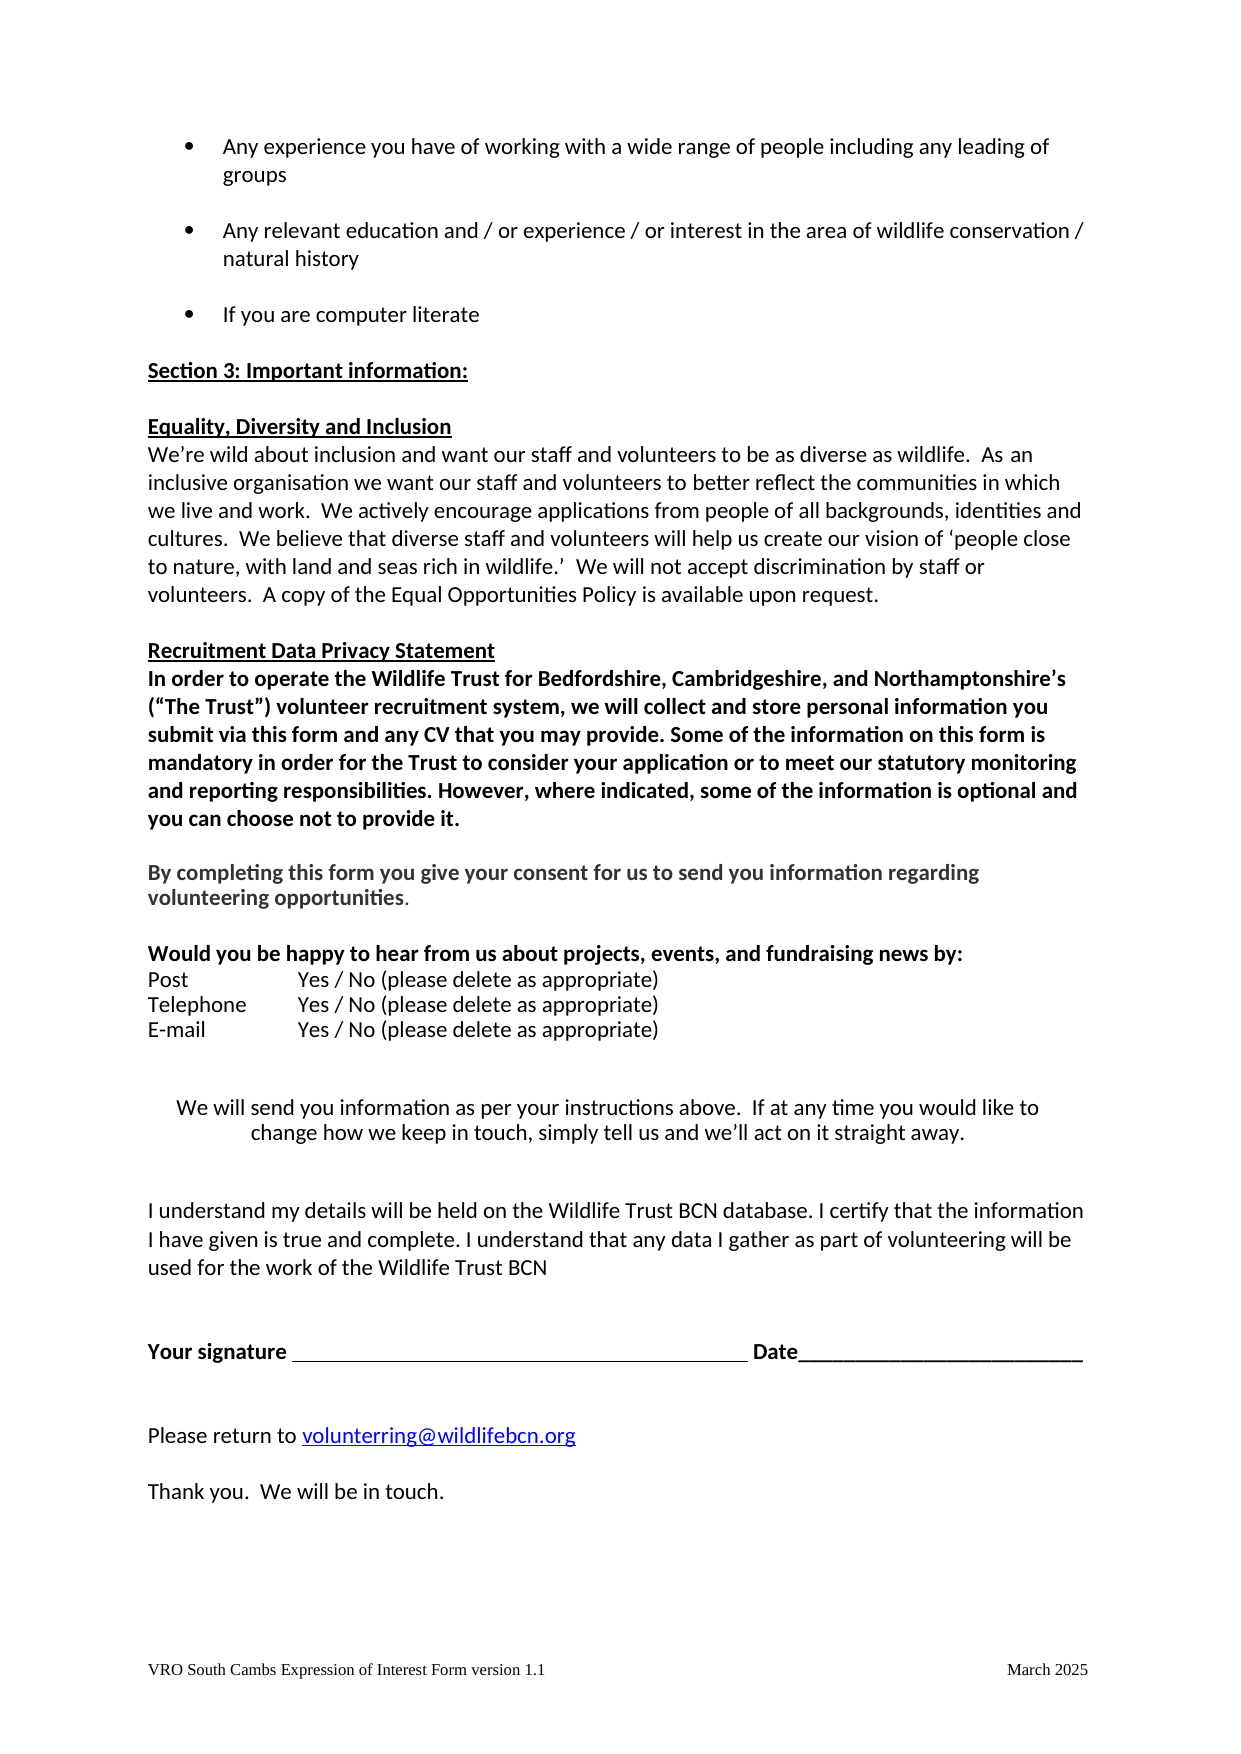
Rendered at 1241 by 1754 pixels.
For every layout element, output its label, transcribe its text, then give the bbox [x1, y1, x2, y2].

list In order to operate the Wildlife Trust for Bedfordshire, Cambridgeshire, and Northamptonshire’s (“The Trust”) volunteer recruitment system, we will collect and store personal information you submit via this form and any CV that you may provide. Some of the information on this form is mandatory in order for the Trust to consider your application or to meet our statutory monitoring and reporting responsibilities. However, where indicated, some of the information is optional and you can choose not to provide it. [148, 664, 1092, 832]
text Post Yes / No (please delete as appropriate) [148, 967, 1092, 992]
text Section 3: Important information: [148, 356, 1092, 384]
list Any relevant education and / or experience / or interest in the area of wildlife conservation / natural history [185, 216, 1092, 272]
list Would you be happy to hear from us about projects, events, and fundraising news by: [148, 939, 1092, 967]
text Thank you. We will be in touch. [148, 1477, 1092, 1505]
text We’re wild about inclusion and want our staff and volunteers to be as diverse as wildlife. As an inclusive organisation we want our staff and volunteers to better reflect the communities in which we live and work. We actively encourage applications from people of all backgrounds, identities and cultures. We believe that diverse staff and volunteers will help us create our vision of ‘people close to nature, with land and seas rich in wildlife.’ We will not accept discrimination by staff or volunteers. A copy of the Equal Opportunities Policy is available upon request. [148, 440, 1092, 608]
list If you are computer literate [185, 300, 1092, 328]
text Telephone Yes / No (please delete as appropriate) [148, 992, 1092, 1017]
text Please return to volunterring@wildlifebcn.org [148, 1421, 1092, 1449]
text Your signature Date_________________________ [148, 1337, 1092, 1365]
text I understand my details will be held on the Wildlife Trust BCN database. I certify that the information I have given is true and complete. I understand that any data I gather as part of volunteering will be used for the work of the Wildlife Trust BCN [148, 1197, 1092, 1281]
text We will send you information as per your instructions above. If at any time you would like to change how we keep in touch, simply tell us and we’ll act on it straight away. [148, 1096, 1069, 1146]
text By completing this form you give your consent for us to send you information regarding volunteering opportunities. [148, 860, 1069, 911]
text Equality, Diversity and Inclusion [148, 412, 1092, 440]
list Recruitment Data Privacy Statement [148, 636, 1092, 664]
text E-mail Yes / No (please delete as appropriate) [148, 1017, 1092, 1042]
list Any experience you have of working with a wide range of people including any leading of groups [185, 132, 1092, 188]
